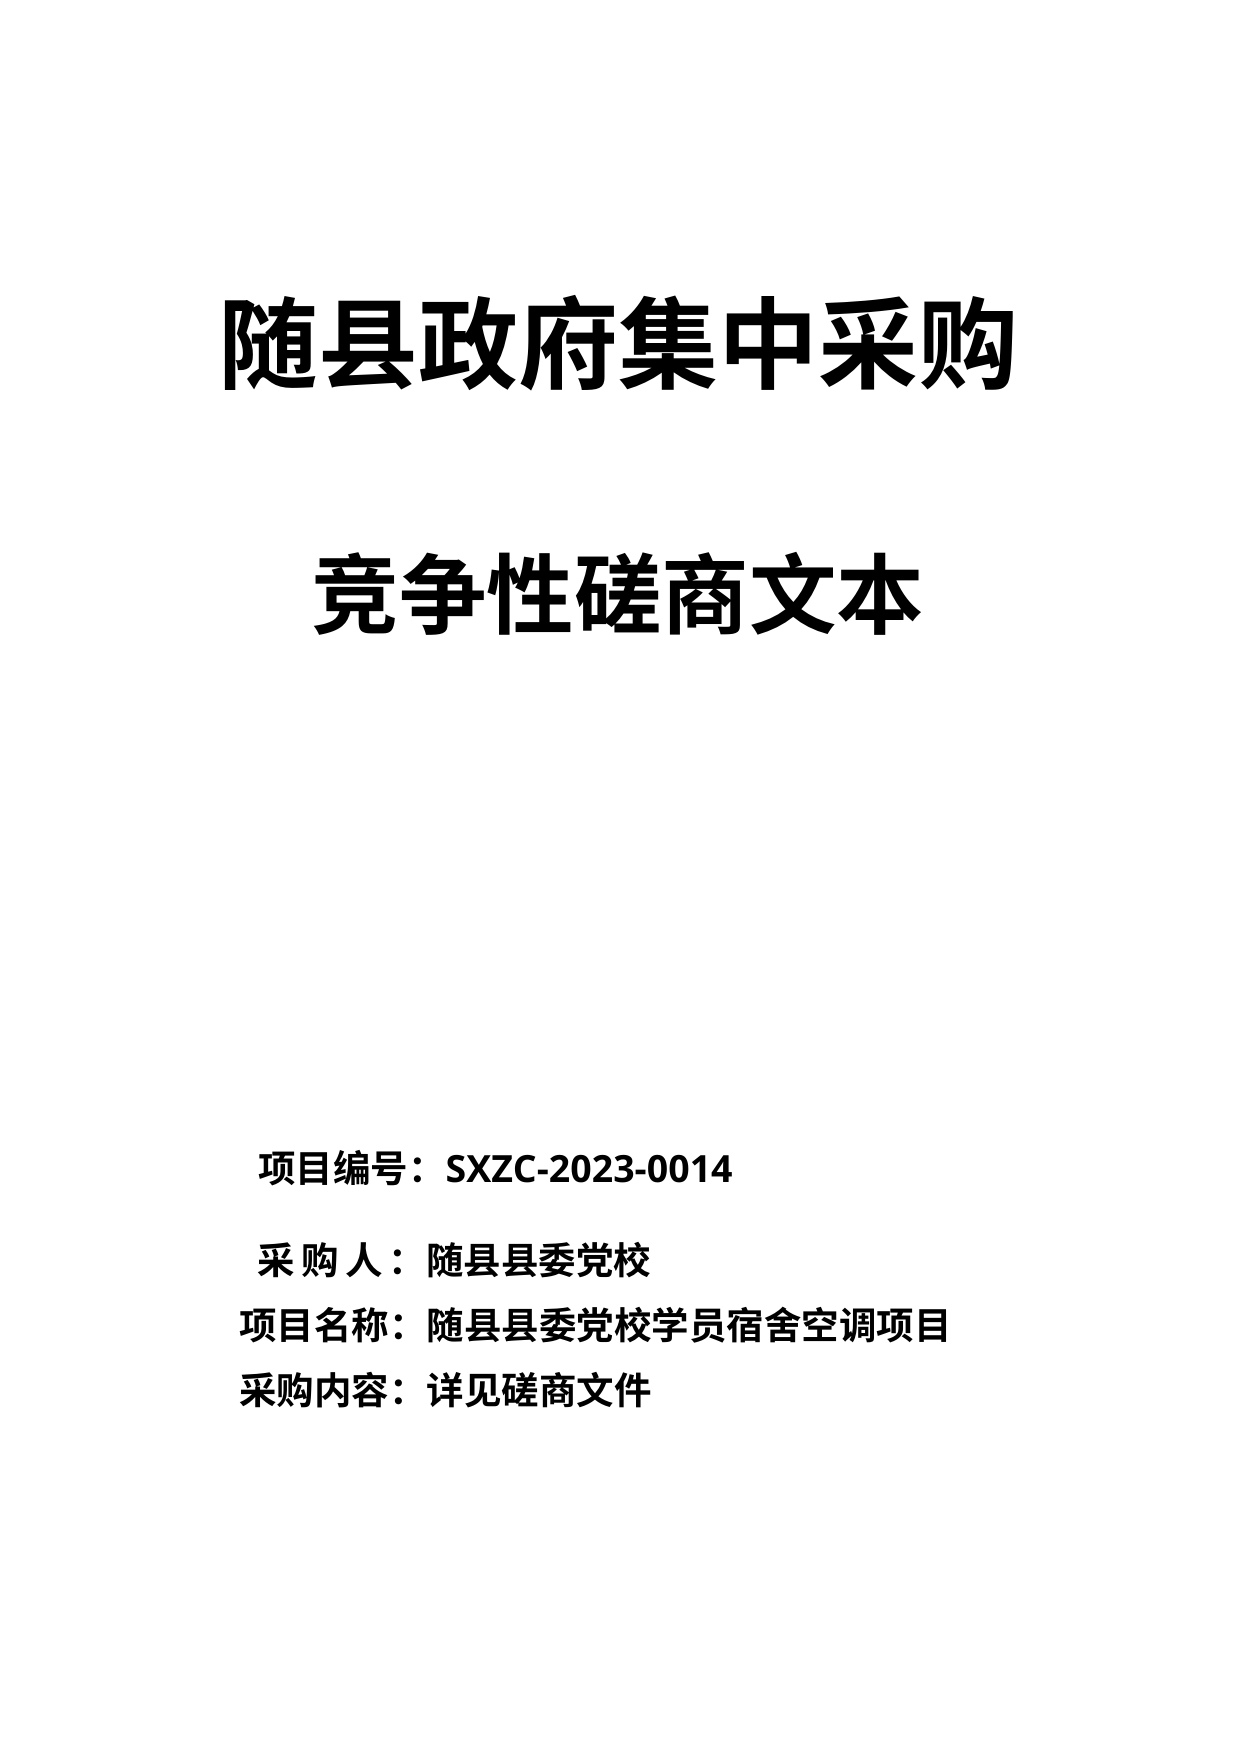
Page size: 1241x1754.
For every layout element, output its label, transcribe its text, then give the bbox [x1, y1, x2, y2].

text 项目编号：SXZC-2023-0014 [126, 1133, 1112, 1198]
text 采购内容：详见磋商文件 [126, 1356, 1112, 1421]
text 项目名称：随县县委党校学员宿舍空调项目 [126, 1291, 1112, 1356]
text 随县政府集中采购 [126, 257, 1109, 419]
text 竞争性磋商文本 [126, 524, 1109, 654]
text 采购人：随县县委党校 [126, 1226, 1112, 1291]
